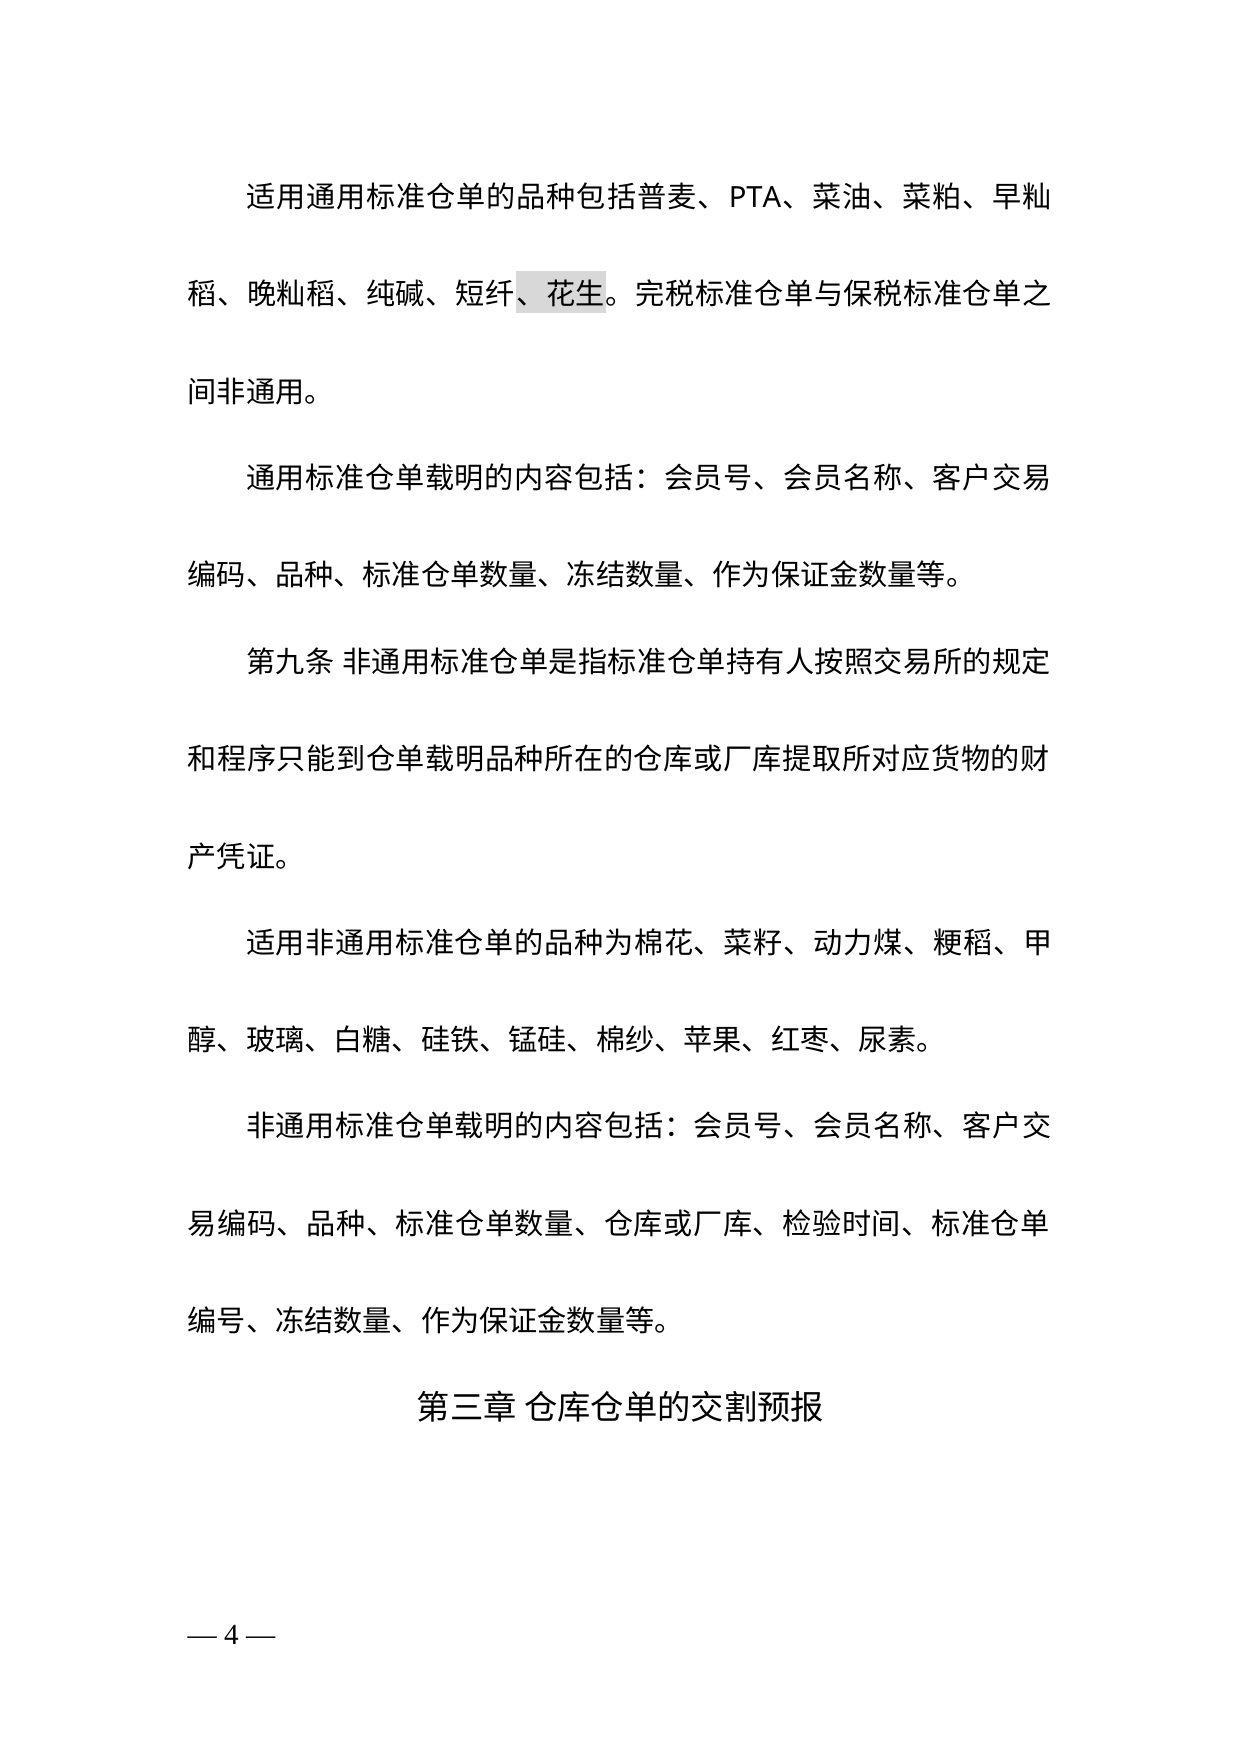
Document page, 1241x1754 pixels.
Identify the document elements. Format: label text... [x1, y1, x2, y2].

text 适用非通用标准仓单的品种为棉花、菜籽、动力煤、粳稻、甲醇、玻璃、白糖、硅铁、锰硅、棉纱、苹果、红枣、尿素。 [187, 908, 1053, 1070]
text 通用标准仓单载明的内容包括：会员号、会员名称、客户交易编码、品种、标准仓单数量、冻结数量、作为保证金数量等。 [187, 443, 1053, 606]
text 第三章 仓库仓单的交割预报 [187, 1373, 1053, 1438]
text 适用通用标准仓单的品种包括普麦、PTA、菜油、菜粕、早籼稻、晚籼稻、纯碱、短纤、花生。完税标准仓单与保税标准仓单之间非通用。 [187, 162, 1053, 422]
text 非通用标准仓单载明的内容包括：会员号、会员名称、客户交易编码、品种、标准仓单数量、仓库或厂库、检验时间、标准仓单编号、冻结数量、作为保证金数量等。 [187, 1092, 1053, 1352]
text 第九条 非通用标准仓单是指标准仓单持有人按照交易所的规定和程序只能到仓单载明品种所在的仓库或厂库提取所对应货物的财产凭证。 [187, 627, 1053, 887]
